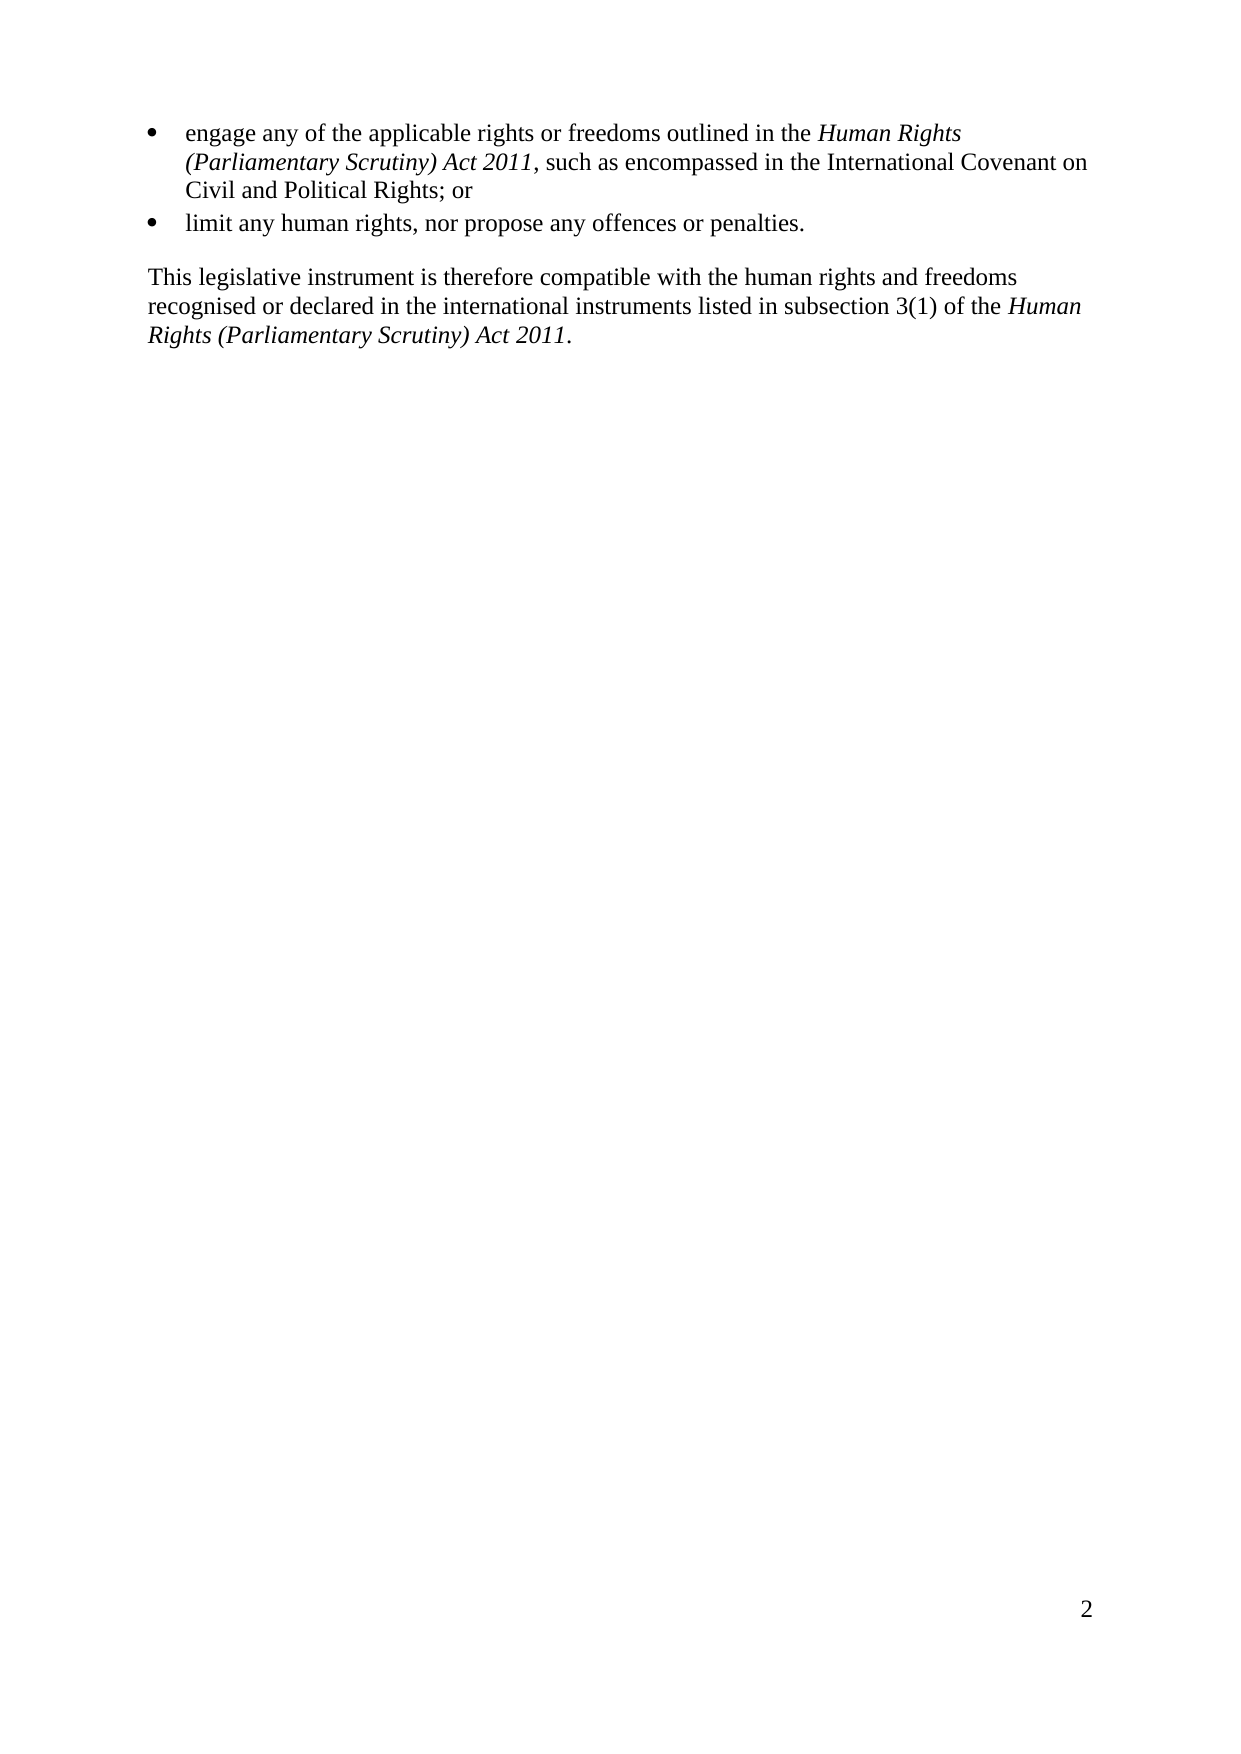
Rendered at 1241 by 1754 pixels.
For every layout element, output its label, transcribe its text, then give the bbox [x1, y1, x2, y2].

list engage any of the applicable rights or freedoms outlined in the Human Rights (Parliamentary Scrutiny) Act 2011, such as encompassed in the International Covenant on Civil and Political Rights; or [148, 118, 1093, 204]
text This legislative instrument is therefore compatible with the human rights and freedoms recognised or declared in the international instruments listed in subsection 3(1) of the Human Rights (Parliamentary Scrutiny) Act 2011. [148, 262, 1093, 348]
list limit any human rights, nor propose any offences or penalties. [148, 208, 1093, 237]
